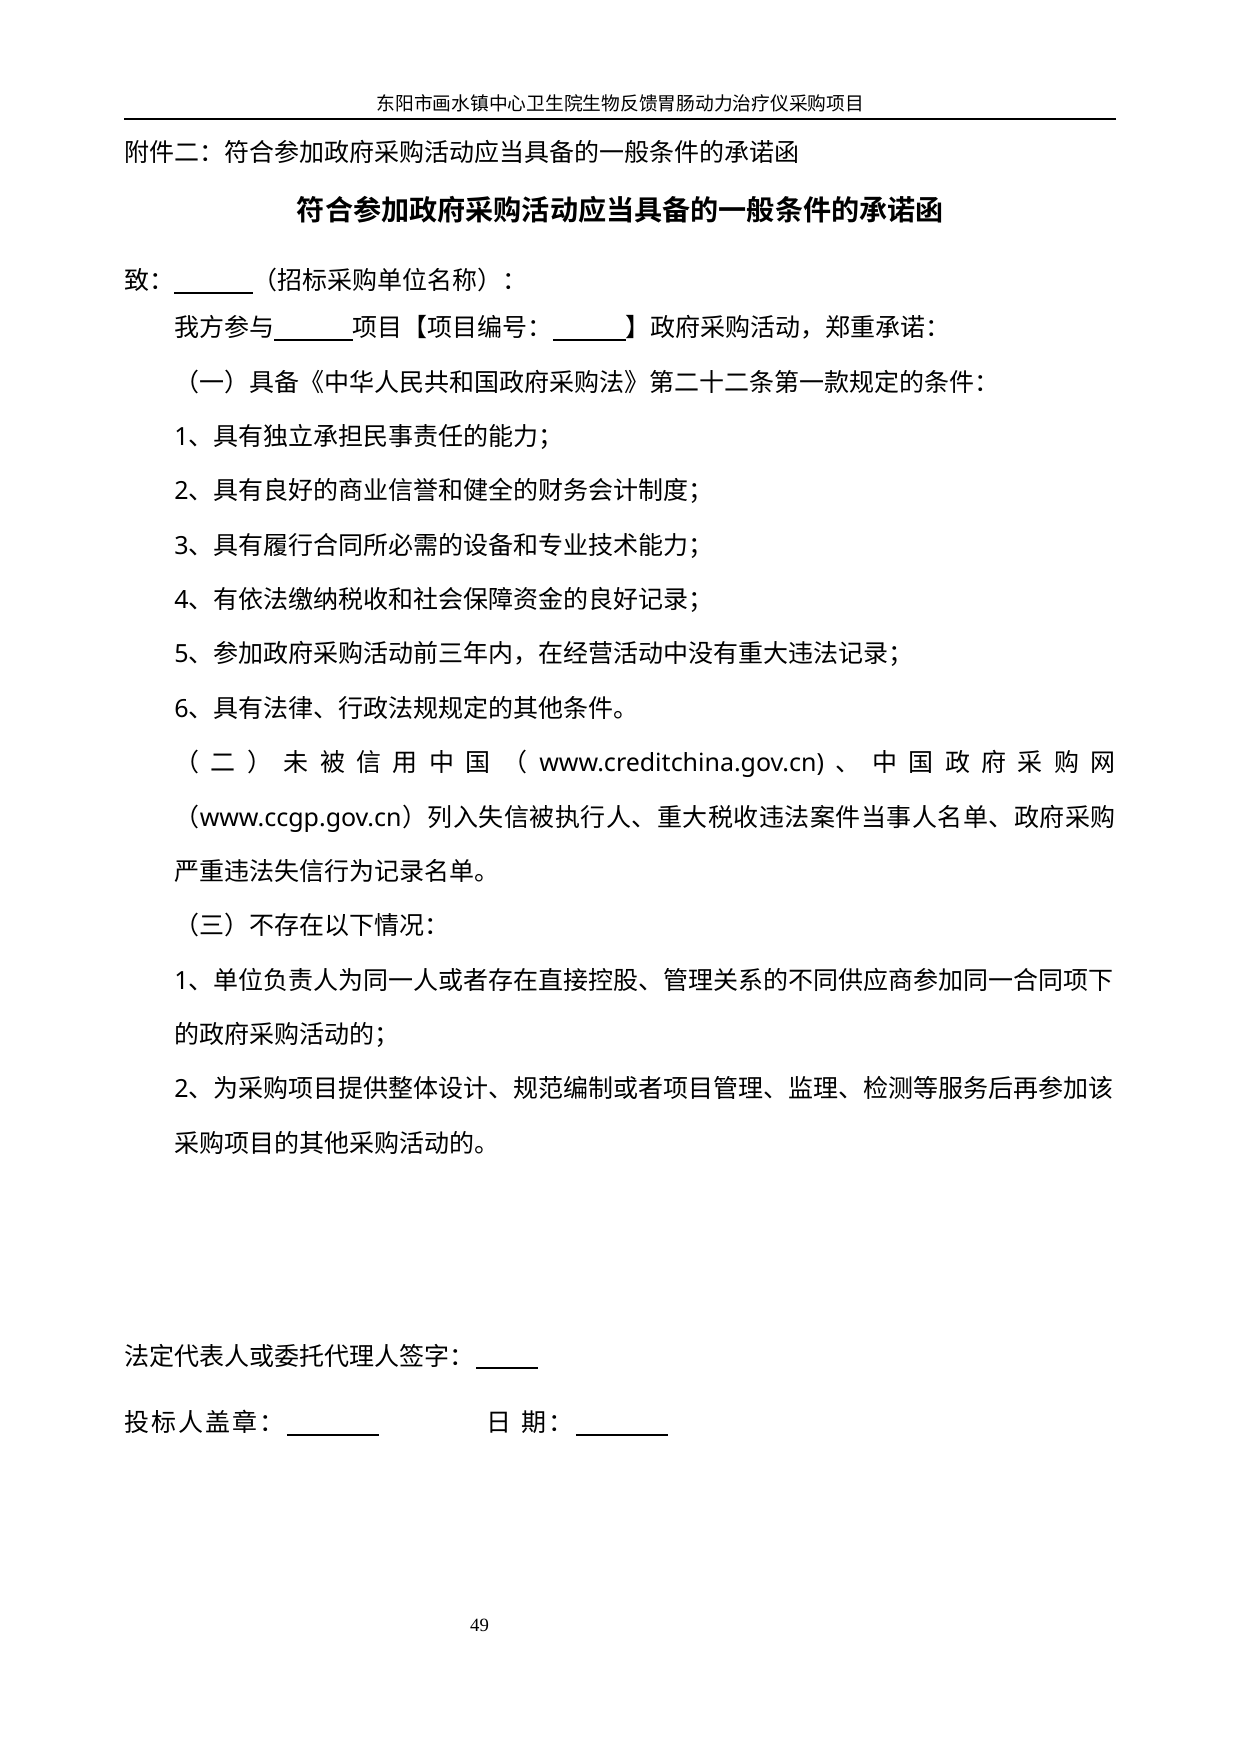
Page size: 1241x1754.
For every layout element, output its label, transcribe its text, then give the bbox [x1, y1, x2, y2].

text 5、参加政府采购活动前三年内，在经营活动中没有重大违法记录； [174, 634, 1116, 670]
text 致： （招标采购单位名称）： [124, 261, 1116, 297]
text 2、为采购项目提供整体设计、规范编制或者项目管理、监理、检测等服务后再参加该采购项目的其他采购活动的。 [174, 1069, 1116, 1159]
text 法定代表人或委托代理人签字： [124, 1336, 1116, 1372]
text （一）具备《中华人民共和国政府采购法》第二十二条第一款规定的条件： [174, 362, 1116, 398]
text 1、单位负责人为同一人或者存在直接控股、管理关系的不同供应商参加同一合同项下的政府采购活动的； [174, 960, 1116, 1051]
text 投标人盖章： 日 期： [124, 1403, 1116, 1439]
text 6、具有法律、行政法规规定的其他条件。 [174, 688, 1116, 724]
text 1、具有独立承担民事责任的能力； [174, 416, 1116, 453]
text 3、具有履行合同所必需的设备和专业技术能力； [174, 525, 1116, 561]
text （三）不存在以下情况： [174, 906, 1116, 942]
text 4、有依法缴纳税收和社会保障资金的良好记录； [174, 579, 1116, 616]
text 我方参与 项目【项目编号： 】政府采购活动，郑重承诺： [174, 308, 1116, 344]
subtitle 附件二：符合参加政府采购活动应当具备的一般条件的承诺函 [124, 133, 1116, 169]
text （二）未被信用中国（www.creditchina.gov.cn)、中国政府采购网（www.ccgp.gov.cn）列入失信被执行人、重大税收违法案件当事人名单、政府采购严重违法失信行为记录名单。 [174, 743, 1116, 888]
text 2、具有良好的商业信誉和健全的财务会计制度； [174, 471, 1116, 507]
text 符合参加政府采购活动应当具备的一般条件的承诺函 [124, 187, 1116, 228]
